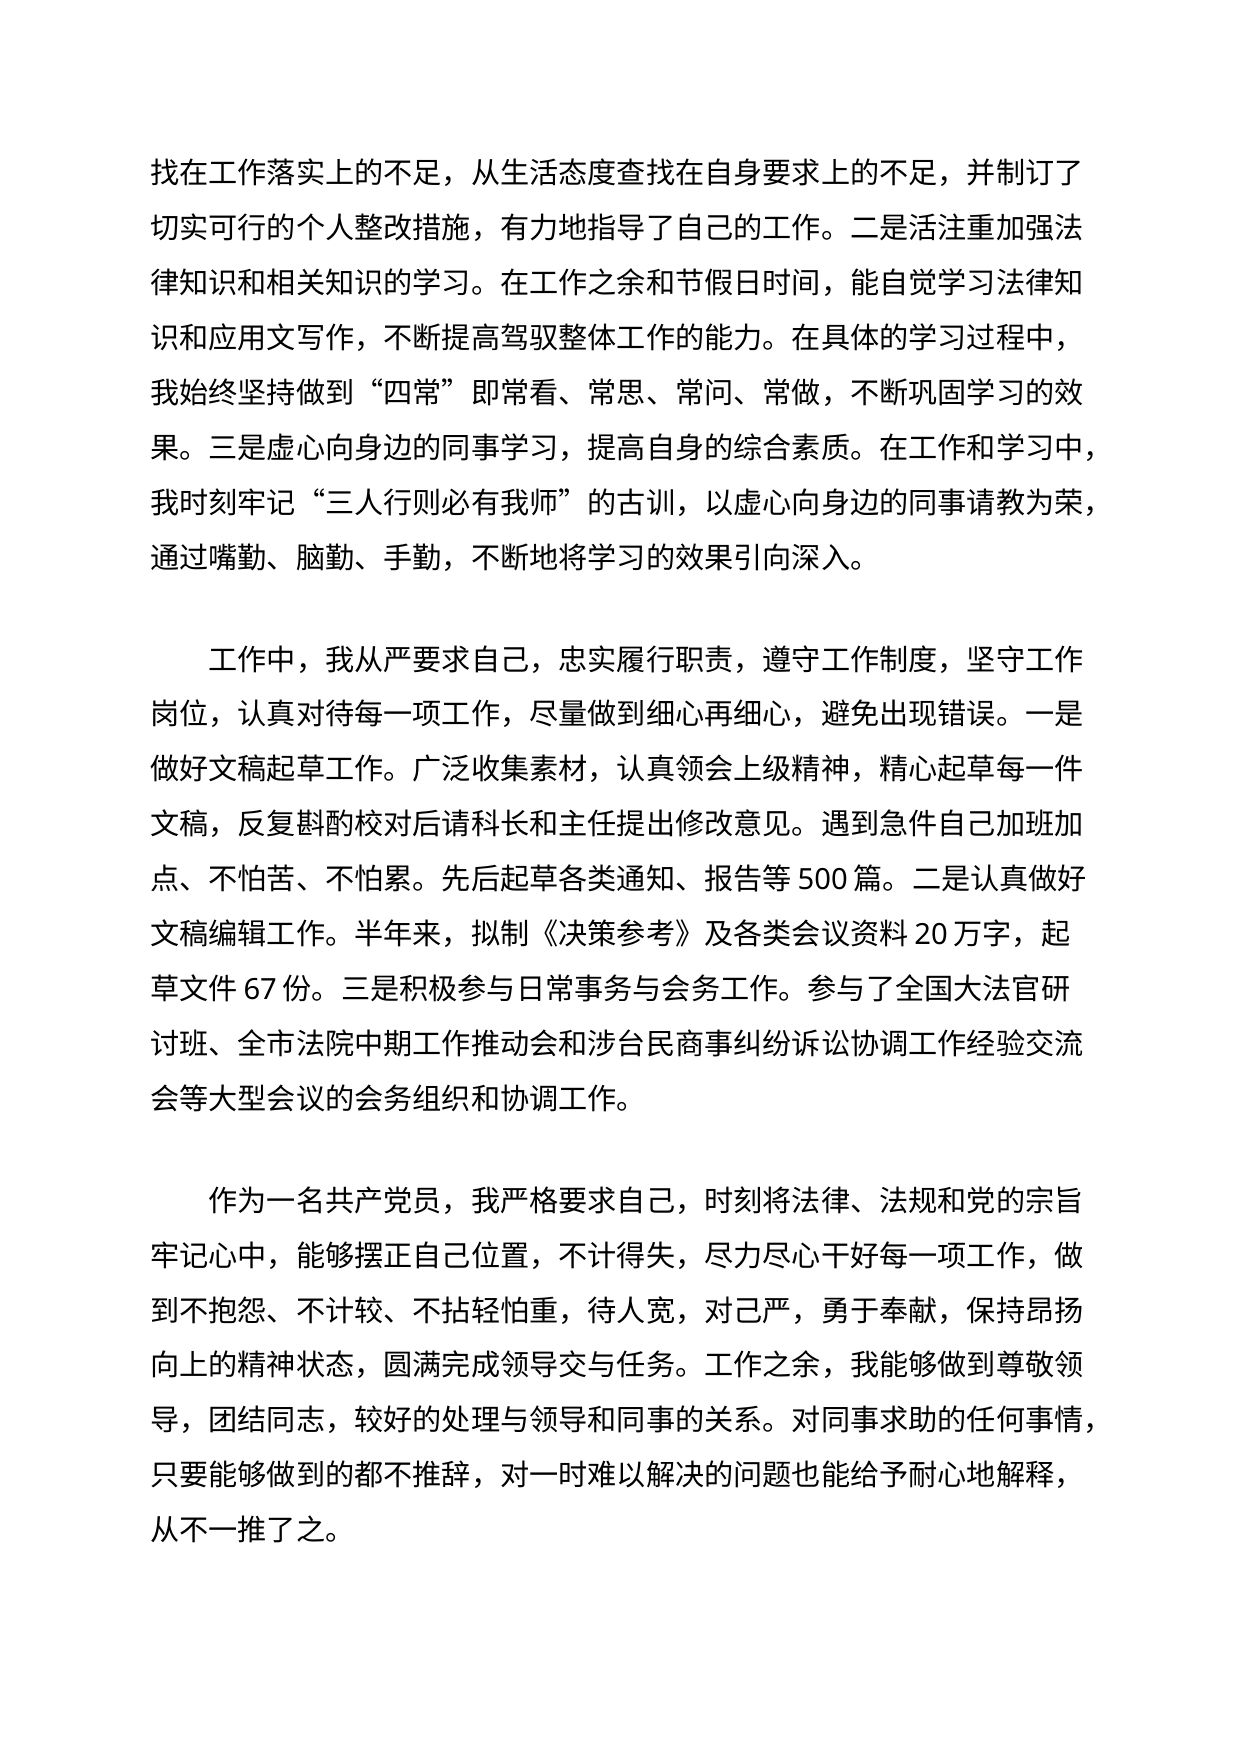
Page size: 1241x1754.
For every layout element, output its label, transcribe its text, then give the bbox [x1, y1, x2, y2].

text 作为一名共产党员，我严格要求自己，时刻将法律、法规和党的宗旨牢记心中，能够摆正自己位置，不计得失，尽力尽心干好每一项工作，做到不抱怨、不计较、不拈轻怕重，待人宽，对己严，勇于奉献，保持昂扬向上的精神状态，圆满完成领导交与任务。工作之余，我能够做到尊敬领导，团结同志，较好的处理与领导和同事的关系。对同事求助的任何事情，只要能够做到的都不推辞，对一时难以解决的问题也能给予耐心地解释，从不一推了之。 [150, 1177, 1090, 1549]
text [150, 150, 1090, 577]
text 工作中，我从严要求自己，忠实履行职责，遵守工作制度，坚守工作岗位，认真对待每一项工作，尽量做到细心再细心，避免出现错误。一是做好文稿起草工作。广泛收集素材，认真领会上级精神，精心起草每一件文稿，反复斟酌校对后请科长和主任提出修改意见。遇到急件自己加班加点、不怕苦、不怕累。先后起草各类通知、报告等500篇。二是认真做好文稿编辑工作。半年来，拟制《决策参考》及各类会议资料20万字，起草文件67份。三是积极参与日常事务与会务工作。参与了全国大法官研讨班、全市法院中期工作推动会和涉台民商事纠纷诉讼协调工作经验交流会等大型会议的会务组织和协调工作。 [150, 636, 1090, 1118]
